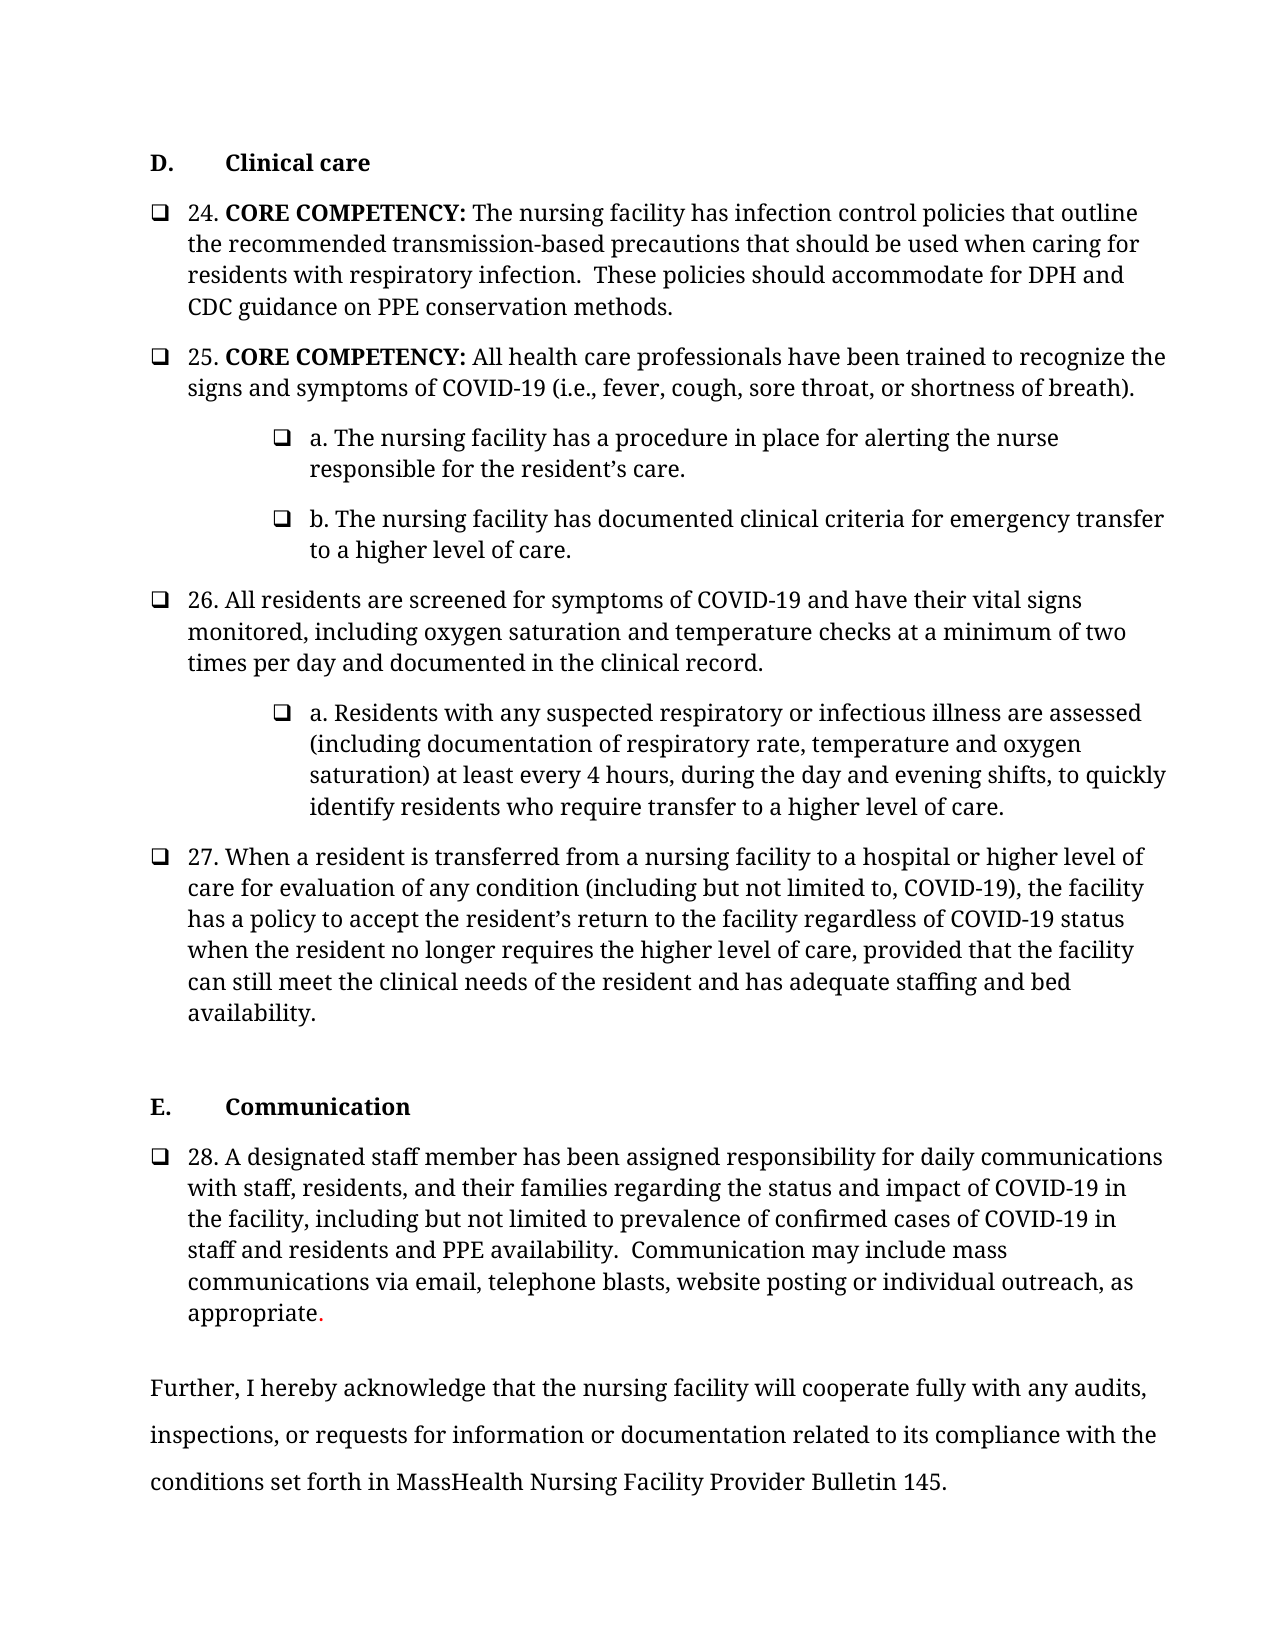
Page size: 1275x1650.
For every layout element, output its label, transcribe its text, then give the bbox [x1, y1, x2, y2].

list 25. CORE COMPETENCY: All health care professionals have been trained to recognize the signs and symptoms of COVID-19 (i.e., fever, cough, sore throat, or shortness of breath). [150, 341, 1167, 403]
list 24. CORE COMPETENCY: The nursing facility has infection control policies that outline the recommended transmission-based precautions that should be used when caring for residents with respiratory infection. These policies should accommodate for DPH and CDC guidance on PPE conservation methods. [150, 197, 1167, 322]
subtitle Clinical care [150, 147, 1162, 178]
list 26. All residents are screened for symptoms of COVID-19 and have their vital signs monitored, including oxygen saturation and temperature checks at a minimum of two times per day and documented in the clinical record. [150, 584, 1167, 678]
subtitle Communication [150, 1091, 1162, 1122]
list a. The nursing facility has a procedure in place for alerting the nurse responsible for the resident’s care. [272, 422, 1167, 484]
list a. Residents with any suspected respiratory or infectious illness are assessed (including documentation of respiratory rate, temperature and oxygen saturation) at least every 4 hours, during the day and evening shifts, to quickly identify residents who require transfer to a higher level of care. [272, 697, 1167, 822]
list b. The nursing facility has documented clinical criteria for emergency transfer to a higher level of care. [272, 503, 1167, 566]
text Further, I hereby acknowledge that the nursing facility will cooperate fully with any audits, inspections, or requests for information or documentation related to its compliance with the conditions set forth in MassHealth Nursing Facility Provider Bulletin 145. [150, 1372, 1162, 1497]
list 27. When a resident is transferred from a nursing facility to a hospital or higher level of care for evaluation of any condition (including but not limited to, COVID-19), the facility has a policy to accept the resident’s return to the facility regardless of COVID-19 status when the resident no longer requires the higher level of care, provided that the facility can still meet the clinical needs of the resident and has adequate staffing and bed availability. [150, 841, 1167, 1028]
list 28. A designated staff member has been assigned responsibility for daily communications with staff, residents, and their families regarding the status and impact of COVID-19 in the facility, including but not limited to prevalence of confirmed cases of COVID-19 in staff and residents and PPE availability. Communication may include mass communications via email, telephone blasts, website posting or individual outreach, as appropriate. [150, 1141, 1167, 1328]
